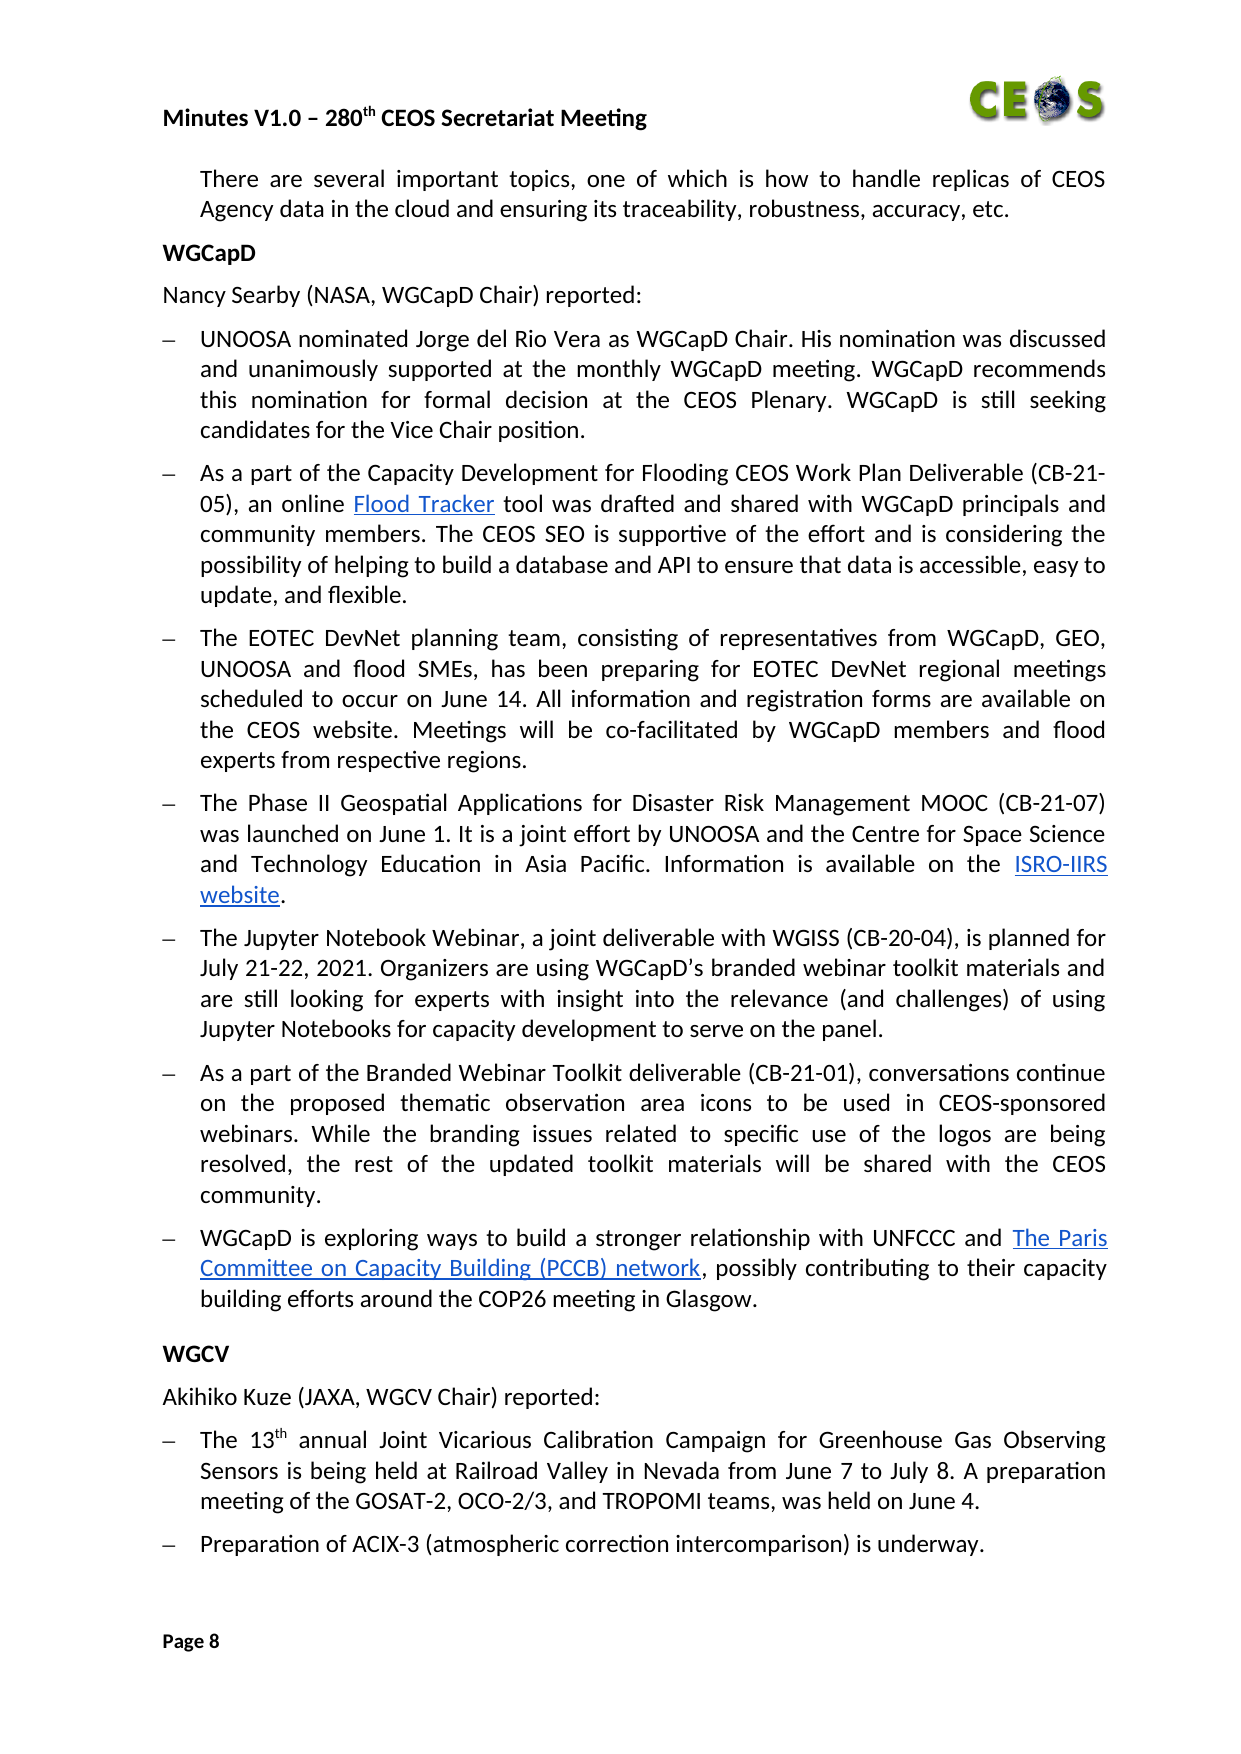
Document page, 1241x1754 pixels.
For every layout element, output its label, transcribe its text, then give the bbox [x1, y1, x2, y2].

list The Jupyter Notebook Webinar, a joint deliverable with WGISS (CB-20-04), is planned for July 21-22, 2021. Organizers are using WGCapD’s branded webinar toolkit materials and are still looking for experts with insight into the relevance (and challenges) of using Jupyter Notebooks for capacity development to serve on the panel. [162, 922, 1107, 1044]
picture [965, 75, 1108, 126]
list UNOOSA nominated Jorge del Rio Vera as WGCapD Chair. His nomination was discussed and unanimously supported at the monthly WGCapD meeting. WGCapD recommends this nomination for formal decision at the CEOS Plenary. WGCapD is still seeking candidates for the Vice Chair position. [162, 323, 1107, 445]
text WGCV [162, 1338, 1107, 1369]
list WGCapD is exploring ways to build a stronger relationship with UNFCCC and The Paris Committee on Capacity Building (PCCB) network, possibly contributing to their capacity building efforts around the COP26 meeting in Glasgow. [162, 1222, 1107, 1313]
list The 13th annual Joint Vicarious Calibration Campaign for Greenhouse Gas Observing Sensors is being held at Railroad Valley in Nevada from June 7 to July 8. A preparation meeting of the GOSAT-2, OCO-2/3, and TROPOMI teams, was held on June 4. [162, 1424, 1107, 1516]
list As a part of the Branded Webinar Toolkit deliverable (CB-21-01), conversations continue on the proposed thematic observation area icons to be used in CEOS-sponsored webinars. While the branding issues related to specific use of the logos are being resolved, the rest of the updated toolkit materials will be shared with the CEOS community. [162, 1057, 1107, 1209]
list The Phase II Geospatial Applications for Disaster Risk Management MOOC (CB-21-07) was launched on June 1. It is a joint effort by UNOOSA and the Centre for Space Science and Technology Education in Asia Pacific. Information is available on the ISRO-IIRS website. [162, 787, 1107, 909]
text WGCapD [162, 237, 1107, 267]
list The EOTEC DevNet planning team, consisting of representatives from WGCapD, GEO, UNOOSA and flood SMEs, has been preparing for EOTEC DevNet regional meetings scheduled to occur on June 14. All information and registration forms are available on the CEOS website. Meetings will be co-facilitated by WGCapD members and flood experts from respective regions. [162, 622, 1107, 775]
list As a part of the Capacity Development for Flooding CEOS Work Plan Deliverable (CB-21-05), an online Flood Tracker tool was drafted and shared with WGCapD principals and community members. The CEOS SEO is supportive of the effort and is considering the possibility of helping to build a database and API to ensure that data is accessible, easy to update, and flexible. [162, 457, 1107, 610]
text Nancy Searby (NASA, WGCapD Chair) reported: [162, 280, 1107, 310]
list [162, 163, 1107, 224]
list Preparation of ACIX-3 (atmospheric correction intercomparison) is underway. [162, 1528, 1107, 1559]
text Akihiko Kuze (JAXA, WGCV Chair) reported: [162, 1381, 1107, 1412]
